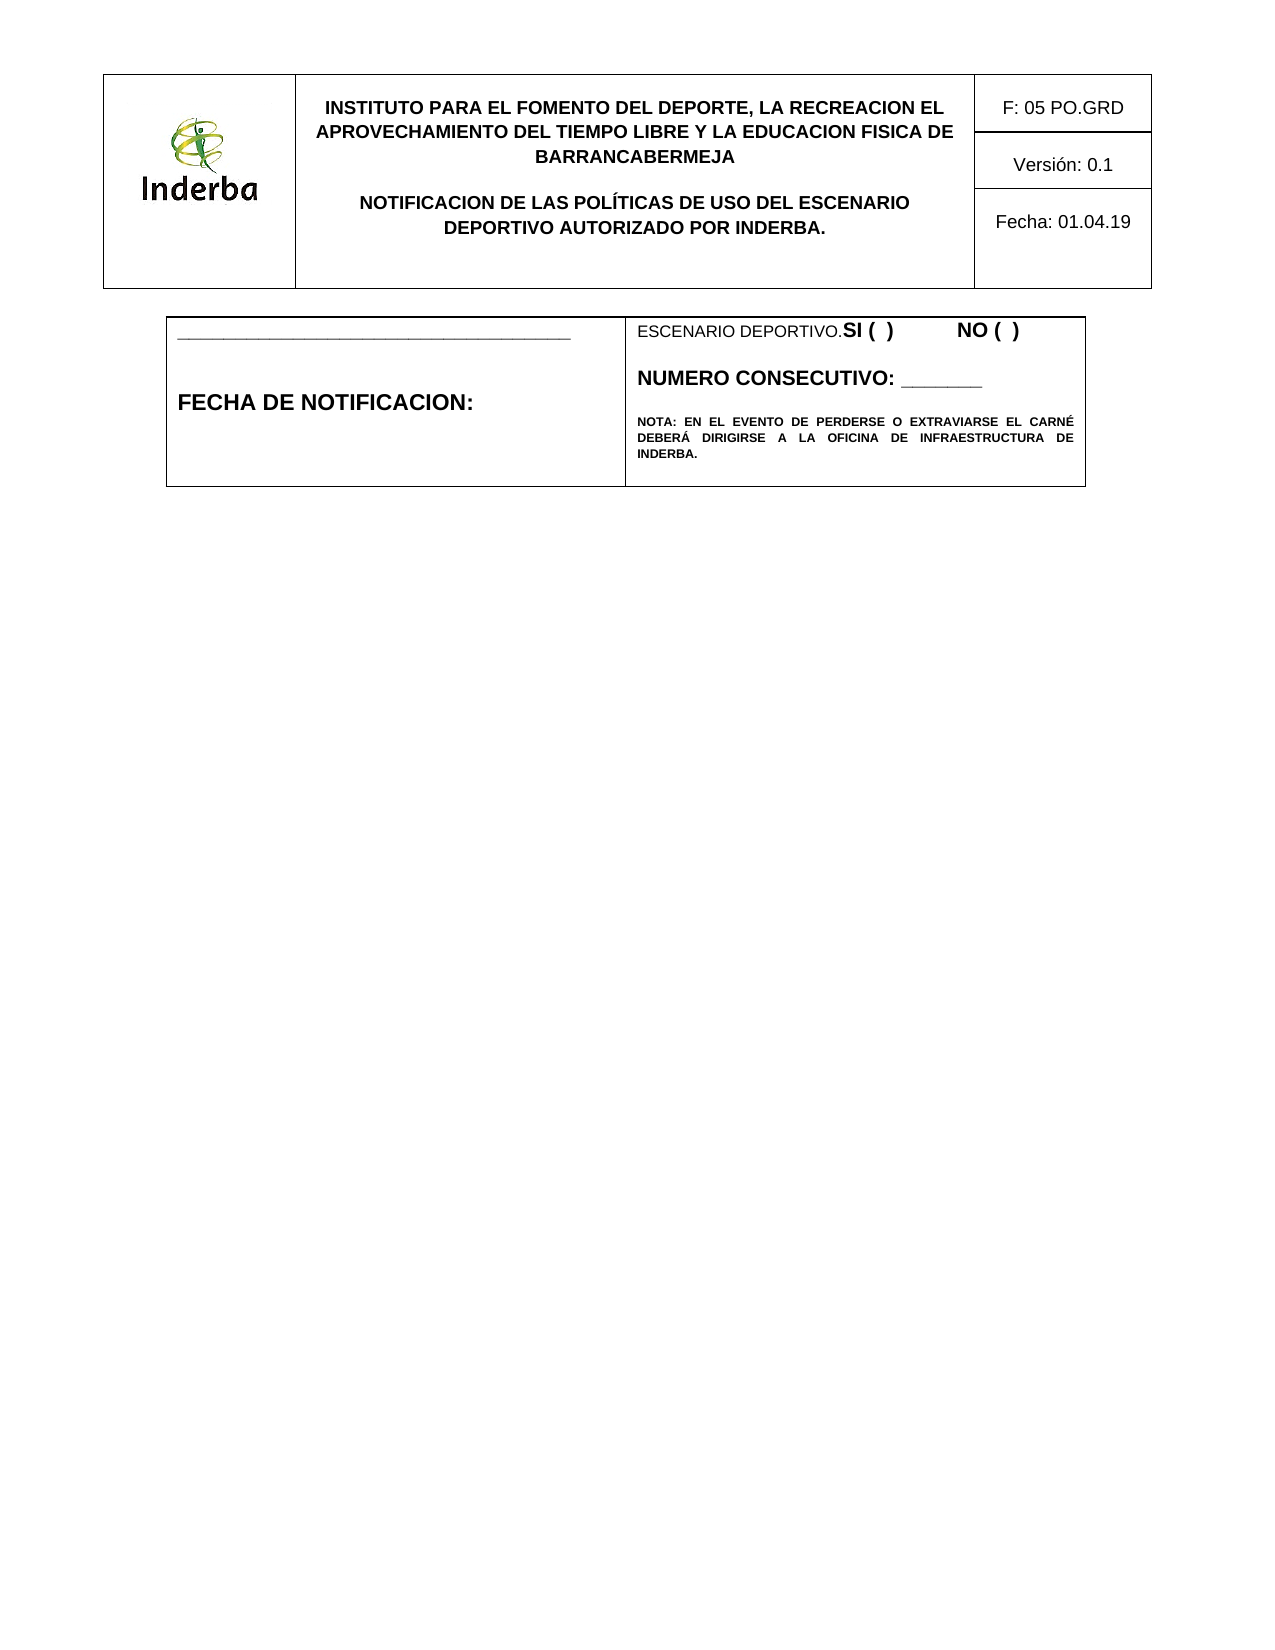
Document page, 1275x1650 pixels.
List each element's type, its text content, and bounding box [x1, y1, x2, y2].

picture [126, 102, 272, 205]
table_header FIRMA DEL NOTIFICADO (A): __________________________________ FECHA DE NOTIFICACION: [167, 318, 625, 486]
